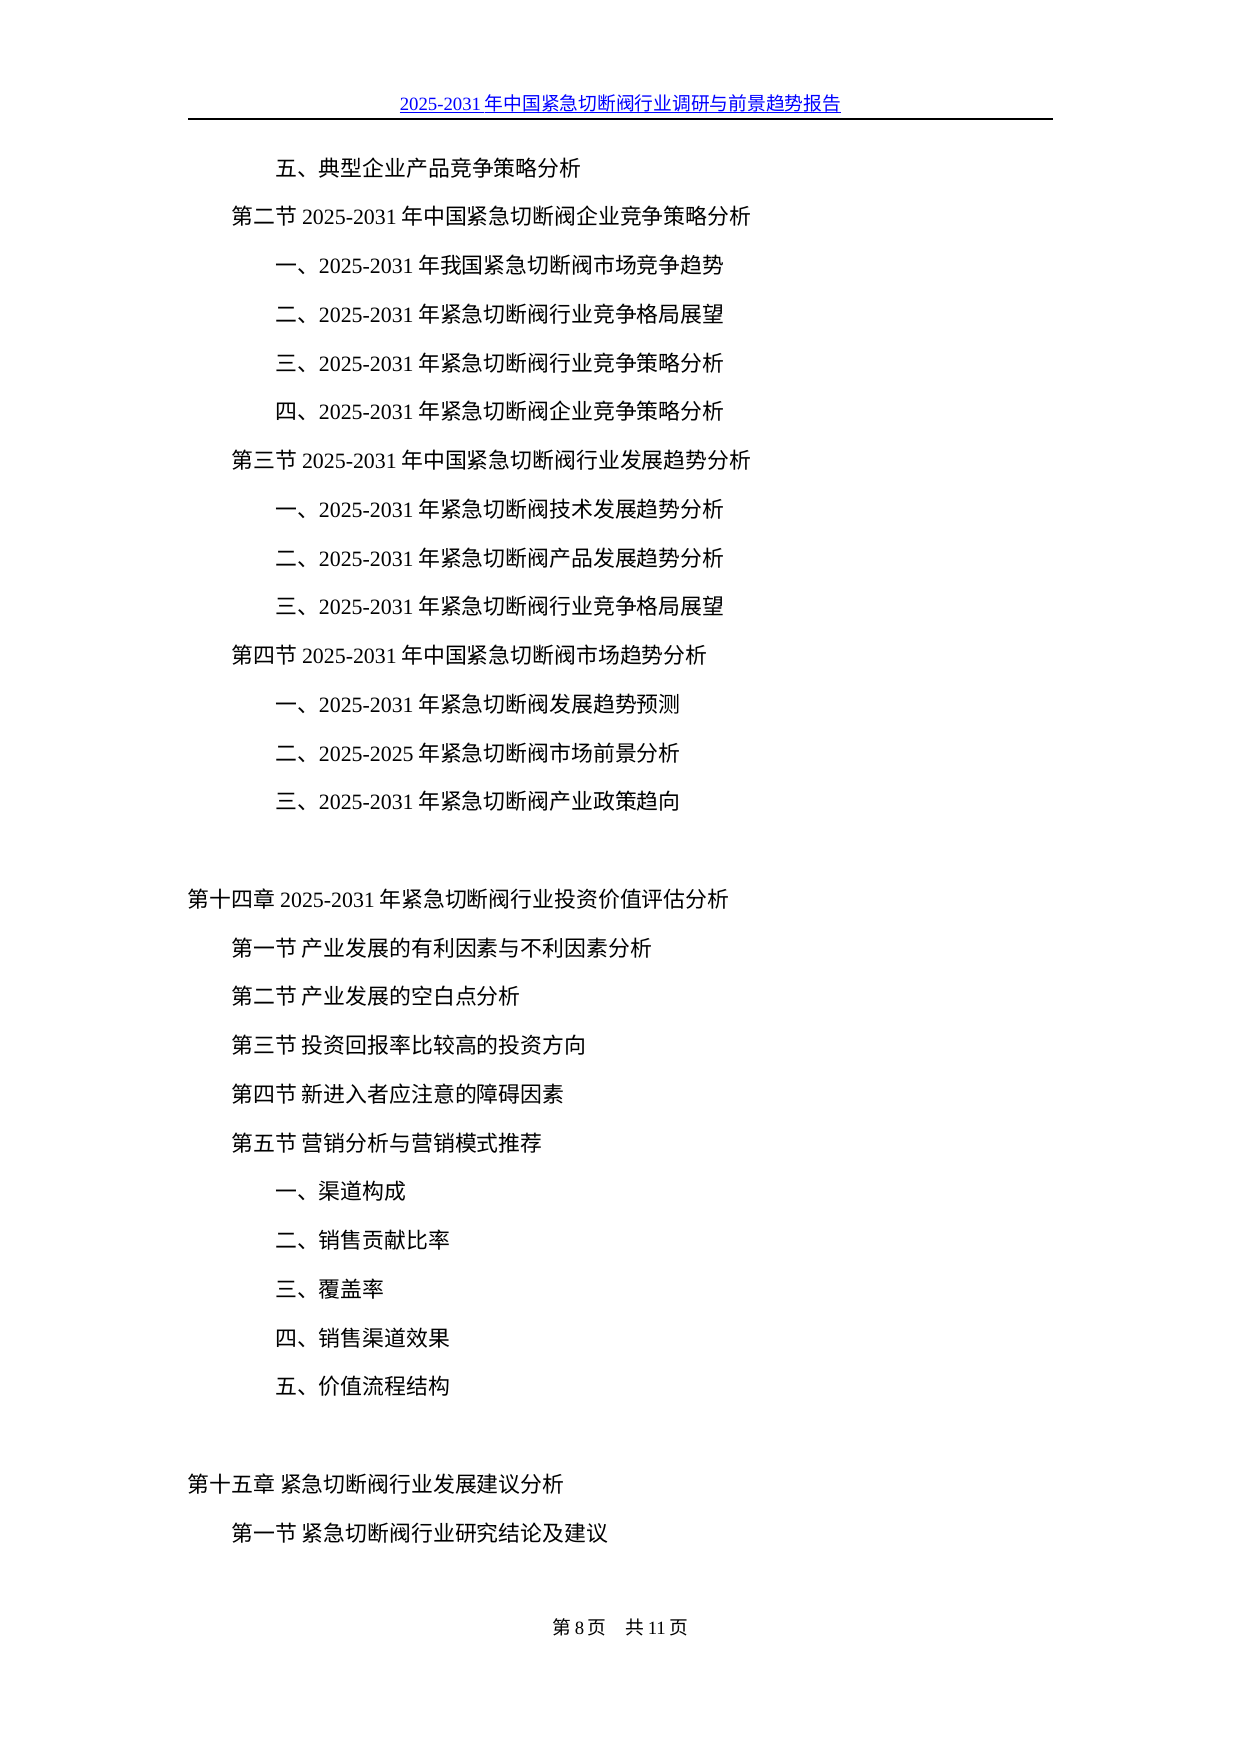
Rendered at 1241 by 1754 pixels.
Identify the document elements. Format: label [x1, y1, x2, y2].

text [187, 150, 1053, 1548]
